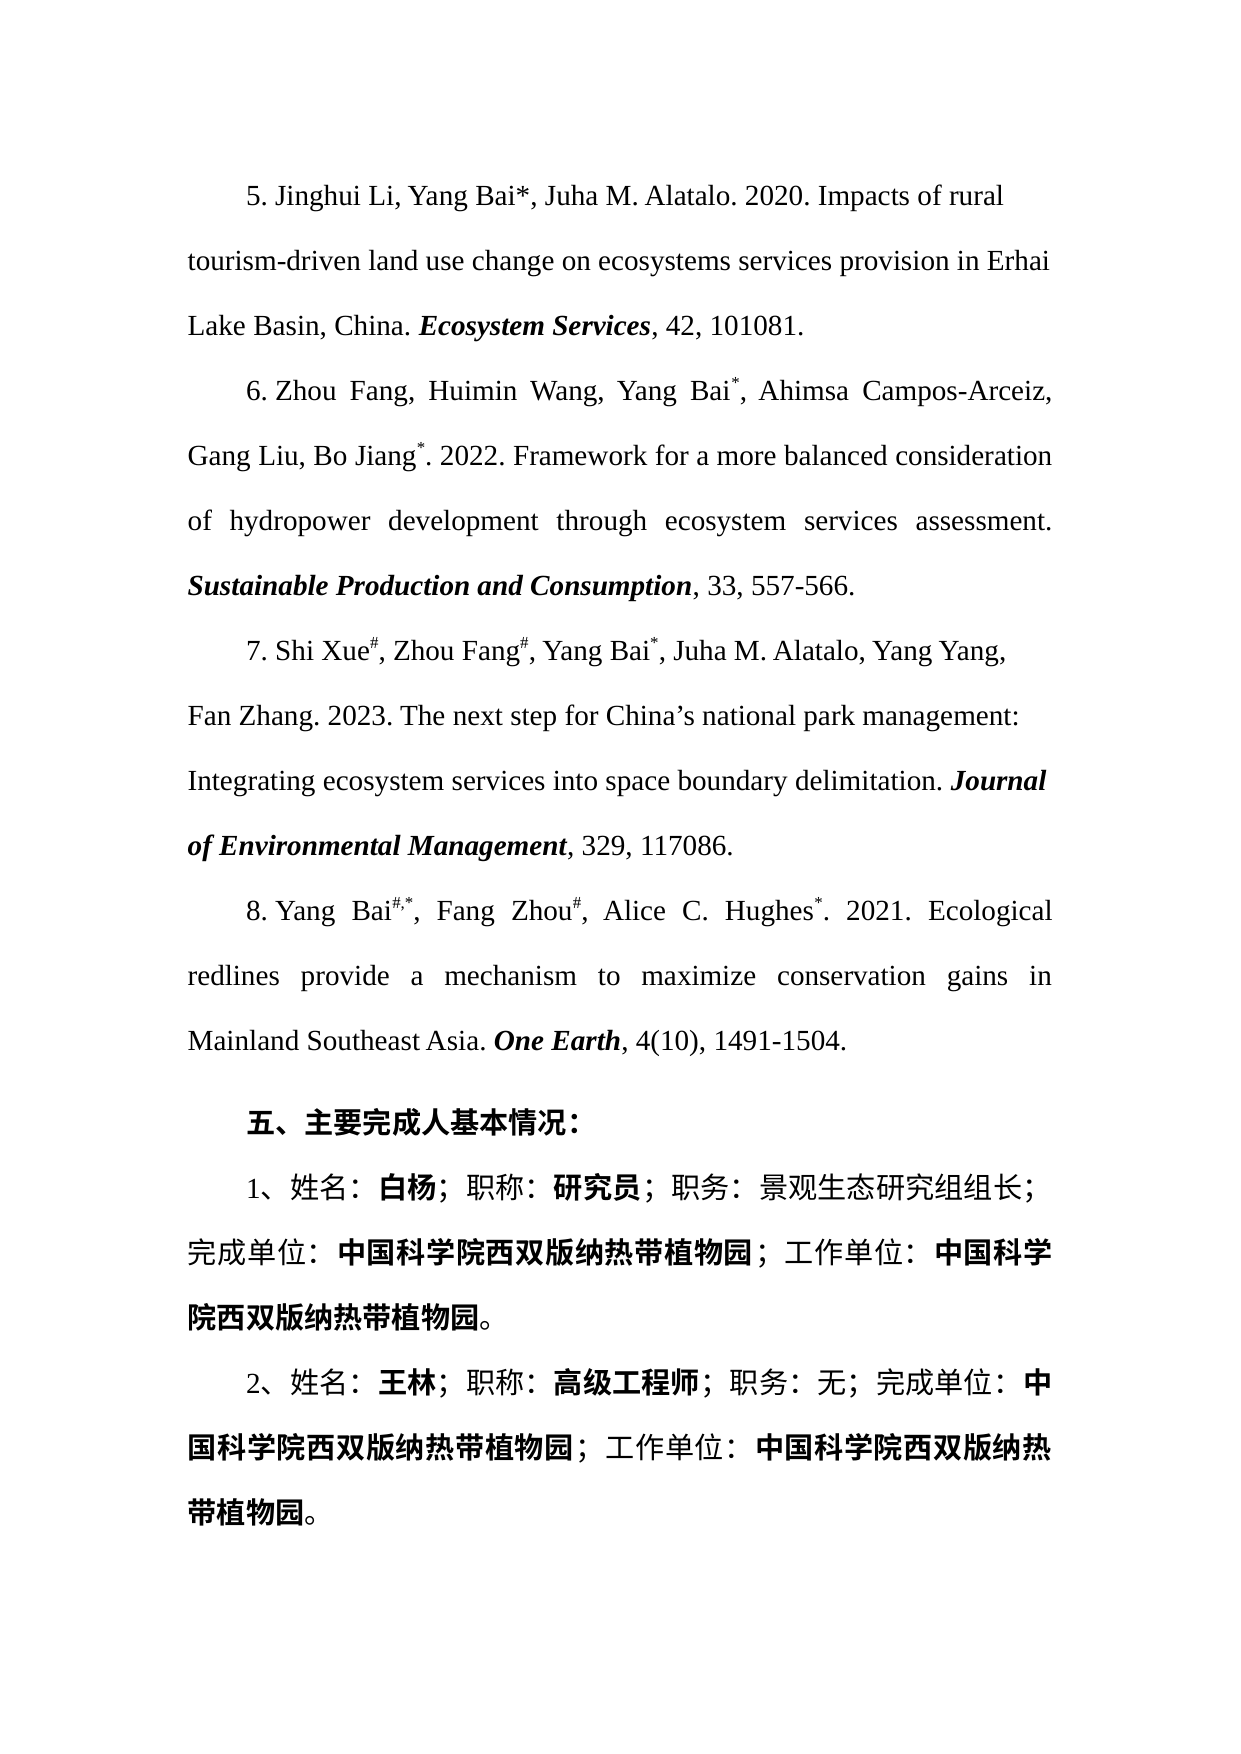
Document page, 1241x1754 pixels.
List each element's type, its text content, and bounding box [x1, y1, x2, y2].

list Zhou Fang, Huimin Wang, Yang Bai*, Ahimsa Campos-Arceiz, Gang Liu, Bo Jiang*. 2022. Framework for a more balanced consideration of hydropower development through ecosystem services assessment. Sustainable Production and Consumption, 33, 557-566. [187, 357, 1053, 617]
text 2、姓名：王林；职称：高级工程师；职务：无；完成单位：中国科学院西双版纳热带植物园；工作单位：中国科学院西双版纳热带植物园。 [187, 1348, 1053, 1543]
list Jinghui Li, Yang Bai*, Juha M. Alatalo. 2020. Impacts of rural tourism-driven land use change on ecosystems services provision in Erhai Lake Basin, China. Ecosystem Services, 42, 101081. [187, 162, 1053, 357]
text 1、姓名：白杨；职称：研究员；职务：景观生态研究组组长；完成单位：中国科学院西双版纳热带植物园；工作单位：中国科学院西双版纳热带植物园。 [187, 1153, 1053, 1348]
text 五、主要完成人基本情况： [187, 1088, 1053, 1153]
list Yang Bai#,*, Fang Zhou#, Alice C. Hughes*. 2021. Ecological redlines provide a mechanism to maximize conservation gains in Mainland Southeast Asia. One Earth, 4(10), 1491-1504. [187, 877, 1053, 1072]
list Shi Xue#, Zhou Fang#, Yang Bai*, Juha M. Alatalo, Yang Yang, Fan Zhang. 2023. The next step for China’s national park management: Integrating ecosystem services into space boundary delimitation. Journal of Environmental Management, 329, 117086. [187, 617, 1053, 877]
